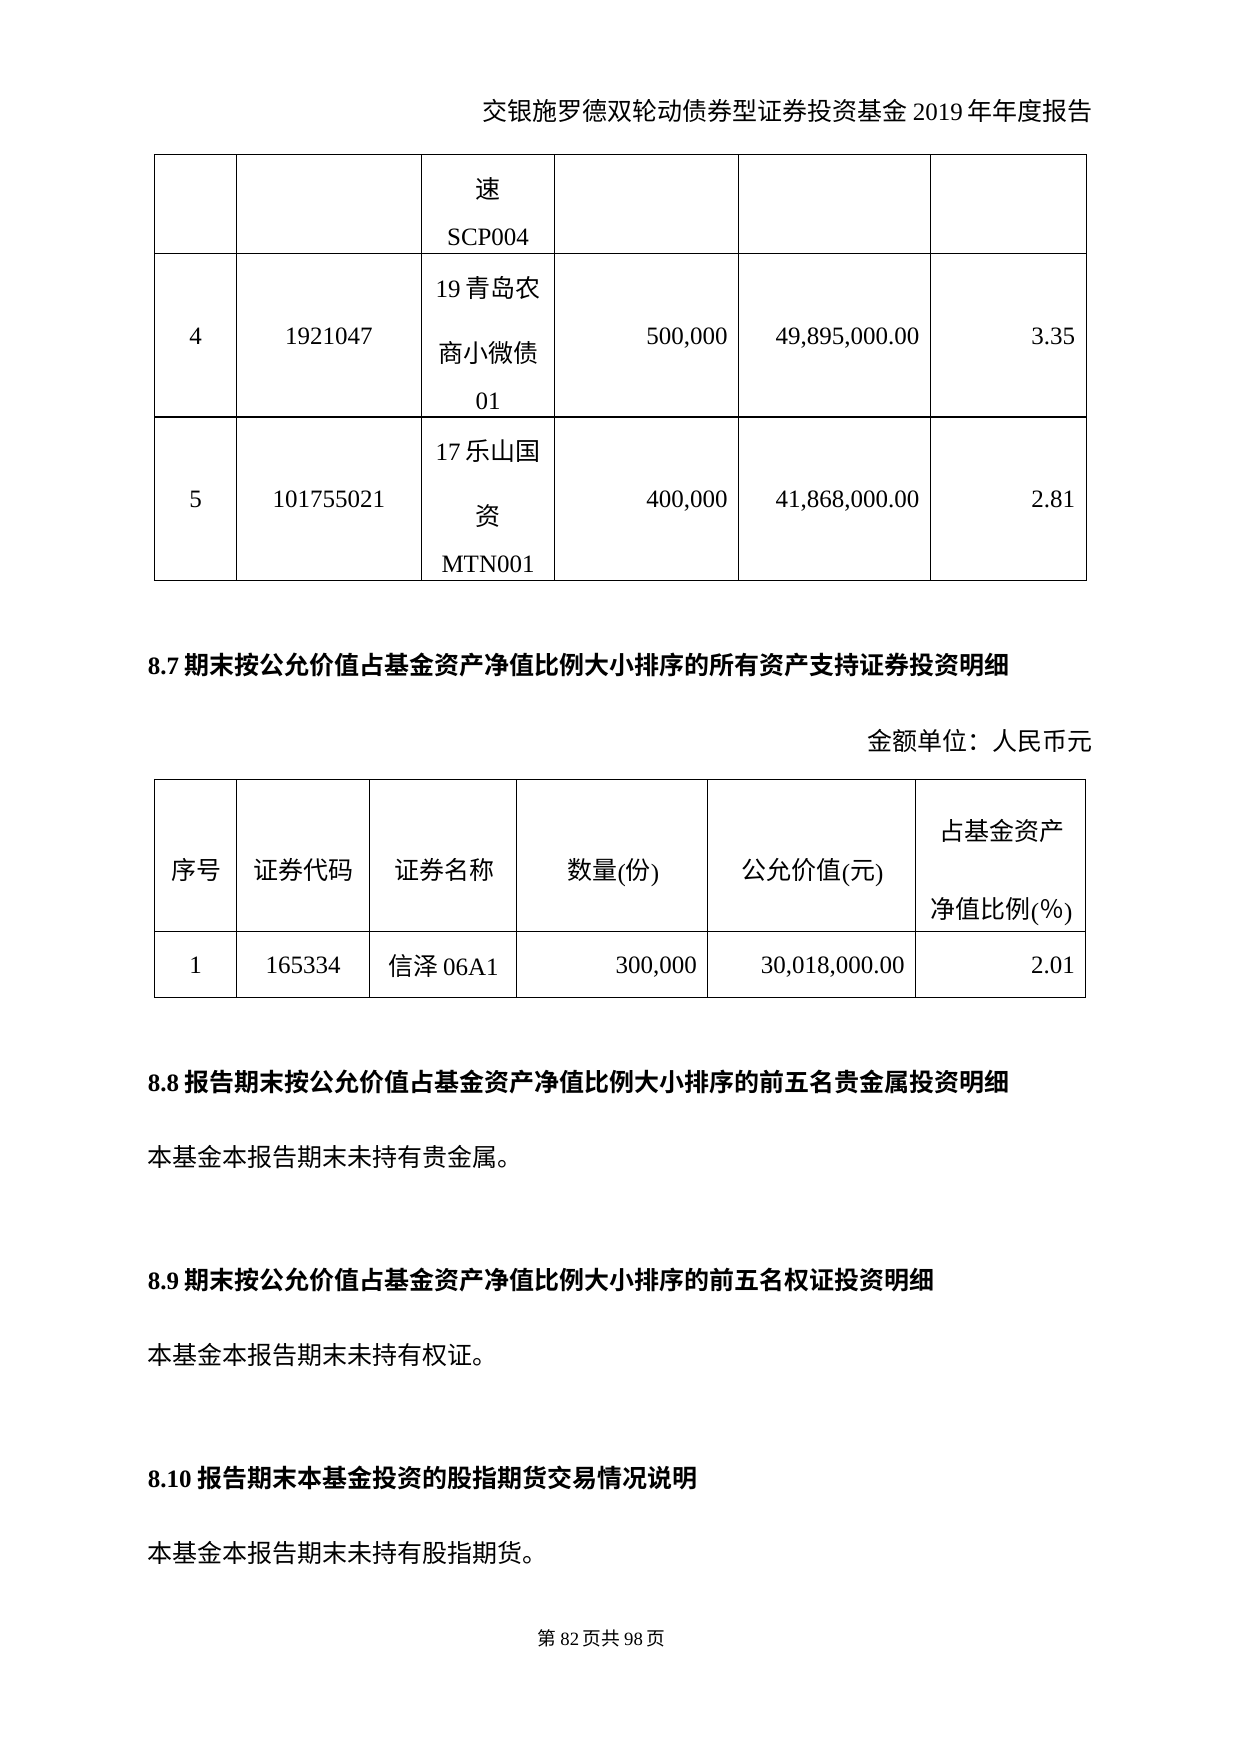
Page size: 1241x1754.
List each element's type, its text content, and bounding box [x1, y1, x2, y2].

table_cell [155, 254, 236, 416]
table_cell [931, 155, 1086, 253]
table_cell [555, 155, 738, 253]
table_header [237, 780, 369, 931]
text 本基金本报告期末未持有贵金属。 [148, 1123, 1092, 1188]
subtitle 8.9期末按公允价值占基金资产净值比例大小排序的前五名权证投资明细 [148, 1246, 1092, 1311]
subtitle 8.10 报告期末本基金投资的股指期货交易情况说明 [148, 1444, 1092, 1509]
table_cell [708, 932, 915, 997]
subtitle 8.8报告期末按公允价值占基金资产净值比例大小排序的前五名贵金属投资明细 [148, 1048, 1092, 1113]
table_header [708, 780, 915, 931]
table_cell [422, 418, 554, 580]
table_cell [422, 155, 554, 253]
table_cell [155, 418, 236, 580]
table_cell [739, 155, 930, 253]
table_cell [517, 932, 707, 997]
text 本基金本报告期末未持有股指期货。 [148, 1519, 1092, 1584]
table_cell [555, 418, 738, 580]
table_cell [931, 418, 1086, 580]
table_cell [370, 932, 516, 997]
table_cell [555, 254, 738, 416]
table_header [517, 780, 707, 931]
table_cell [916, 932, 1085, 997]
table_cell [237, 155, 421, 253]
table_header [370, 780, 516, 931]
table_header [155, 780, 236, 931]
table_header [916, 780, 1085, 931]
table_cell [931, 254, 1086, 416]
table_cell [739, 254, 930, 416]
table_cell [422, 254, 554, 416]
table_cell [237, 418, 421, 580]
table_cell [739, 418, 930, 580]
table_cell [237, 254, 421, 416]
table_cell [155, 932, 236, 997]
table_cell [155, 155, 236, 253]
text 金额单位：人民币元 [149, 707, 1092, 772]
text 本基金本报告期末未持有权证。 [148, 1321, 1092, 1386]
subtitle 8.7期末按公允价值占基金资产净值比例大小排序的所有资产支持证券投资明细 [148, 631, 1092, 696]
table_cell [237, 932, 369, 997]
